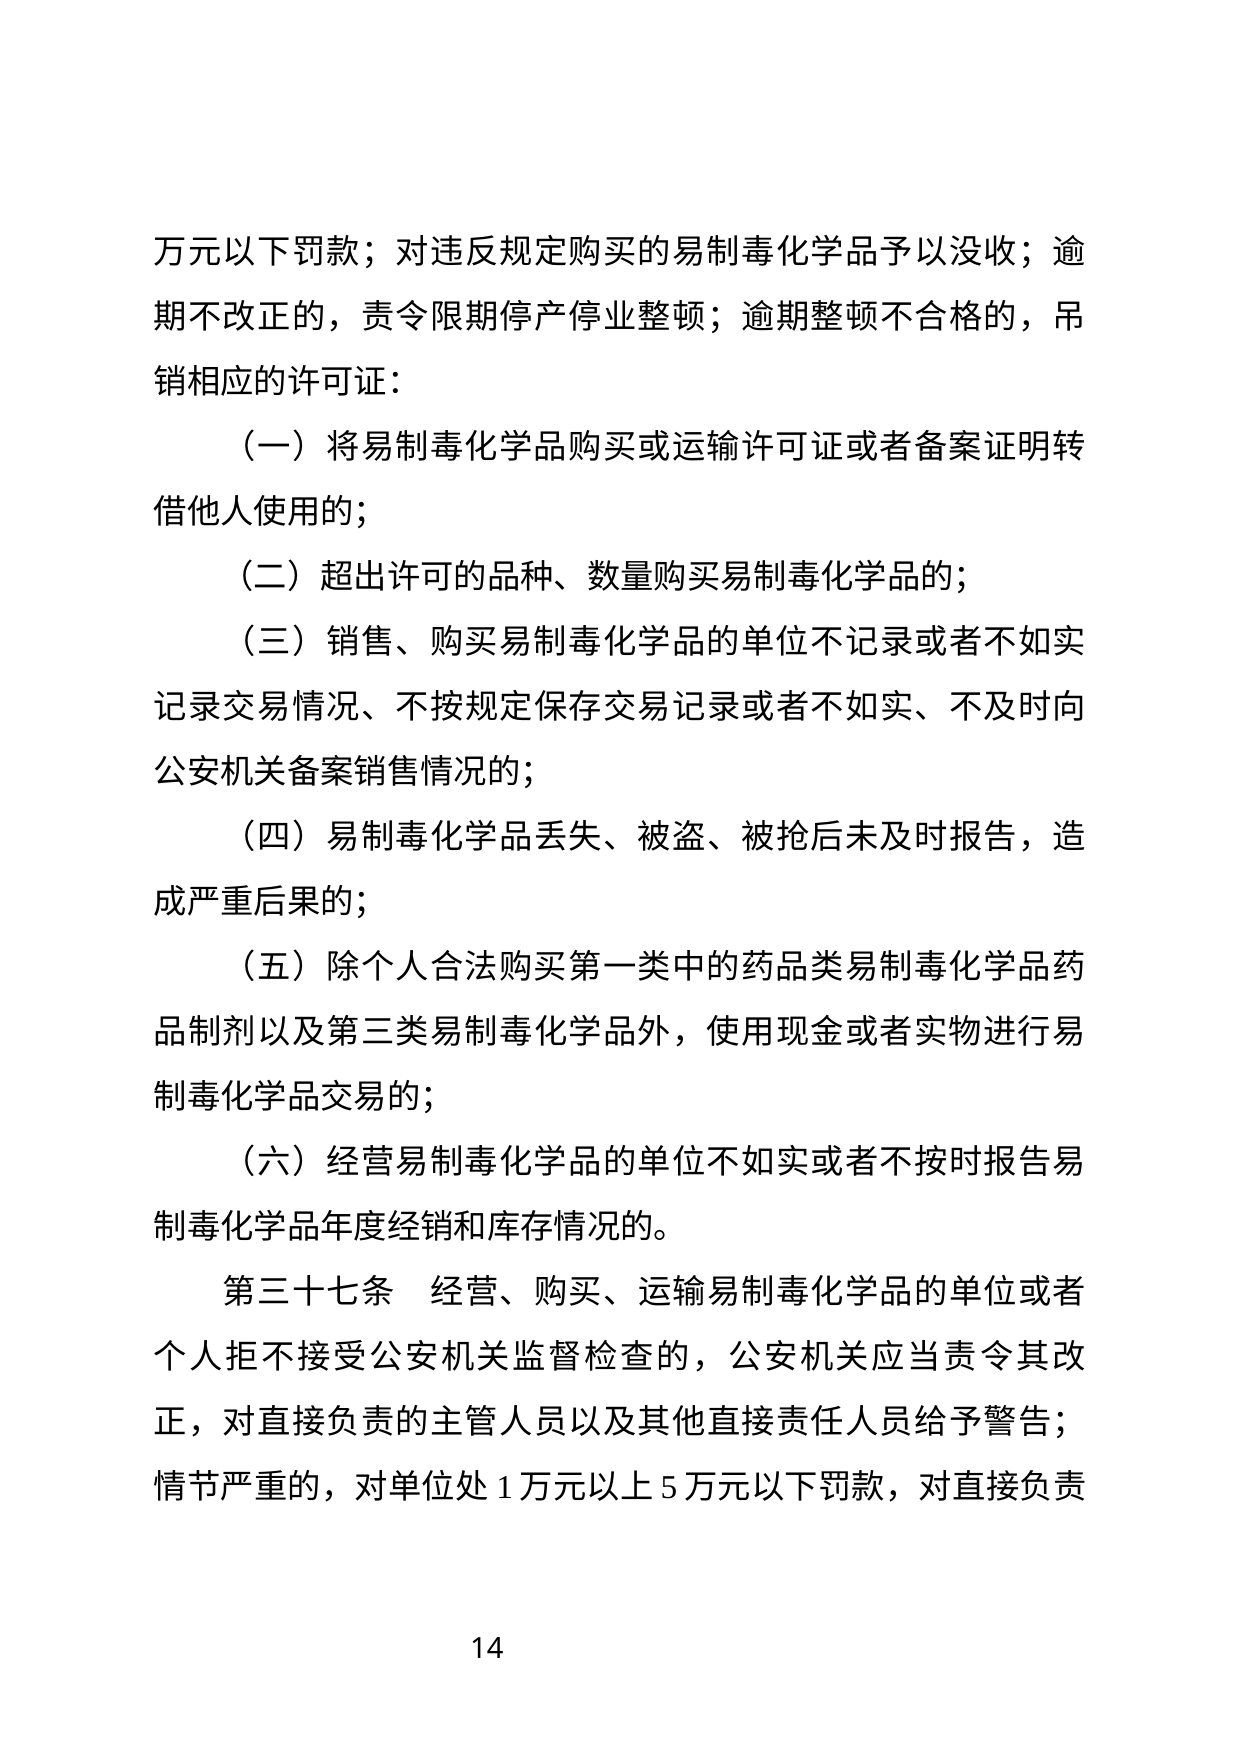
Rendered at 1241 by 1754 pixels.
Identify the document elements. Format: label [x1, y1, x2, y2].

text [153, 217, 1087, 1517]
